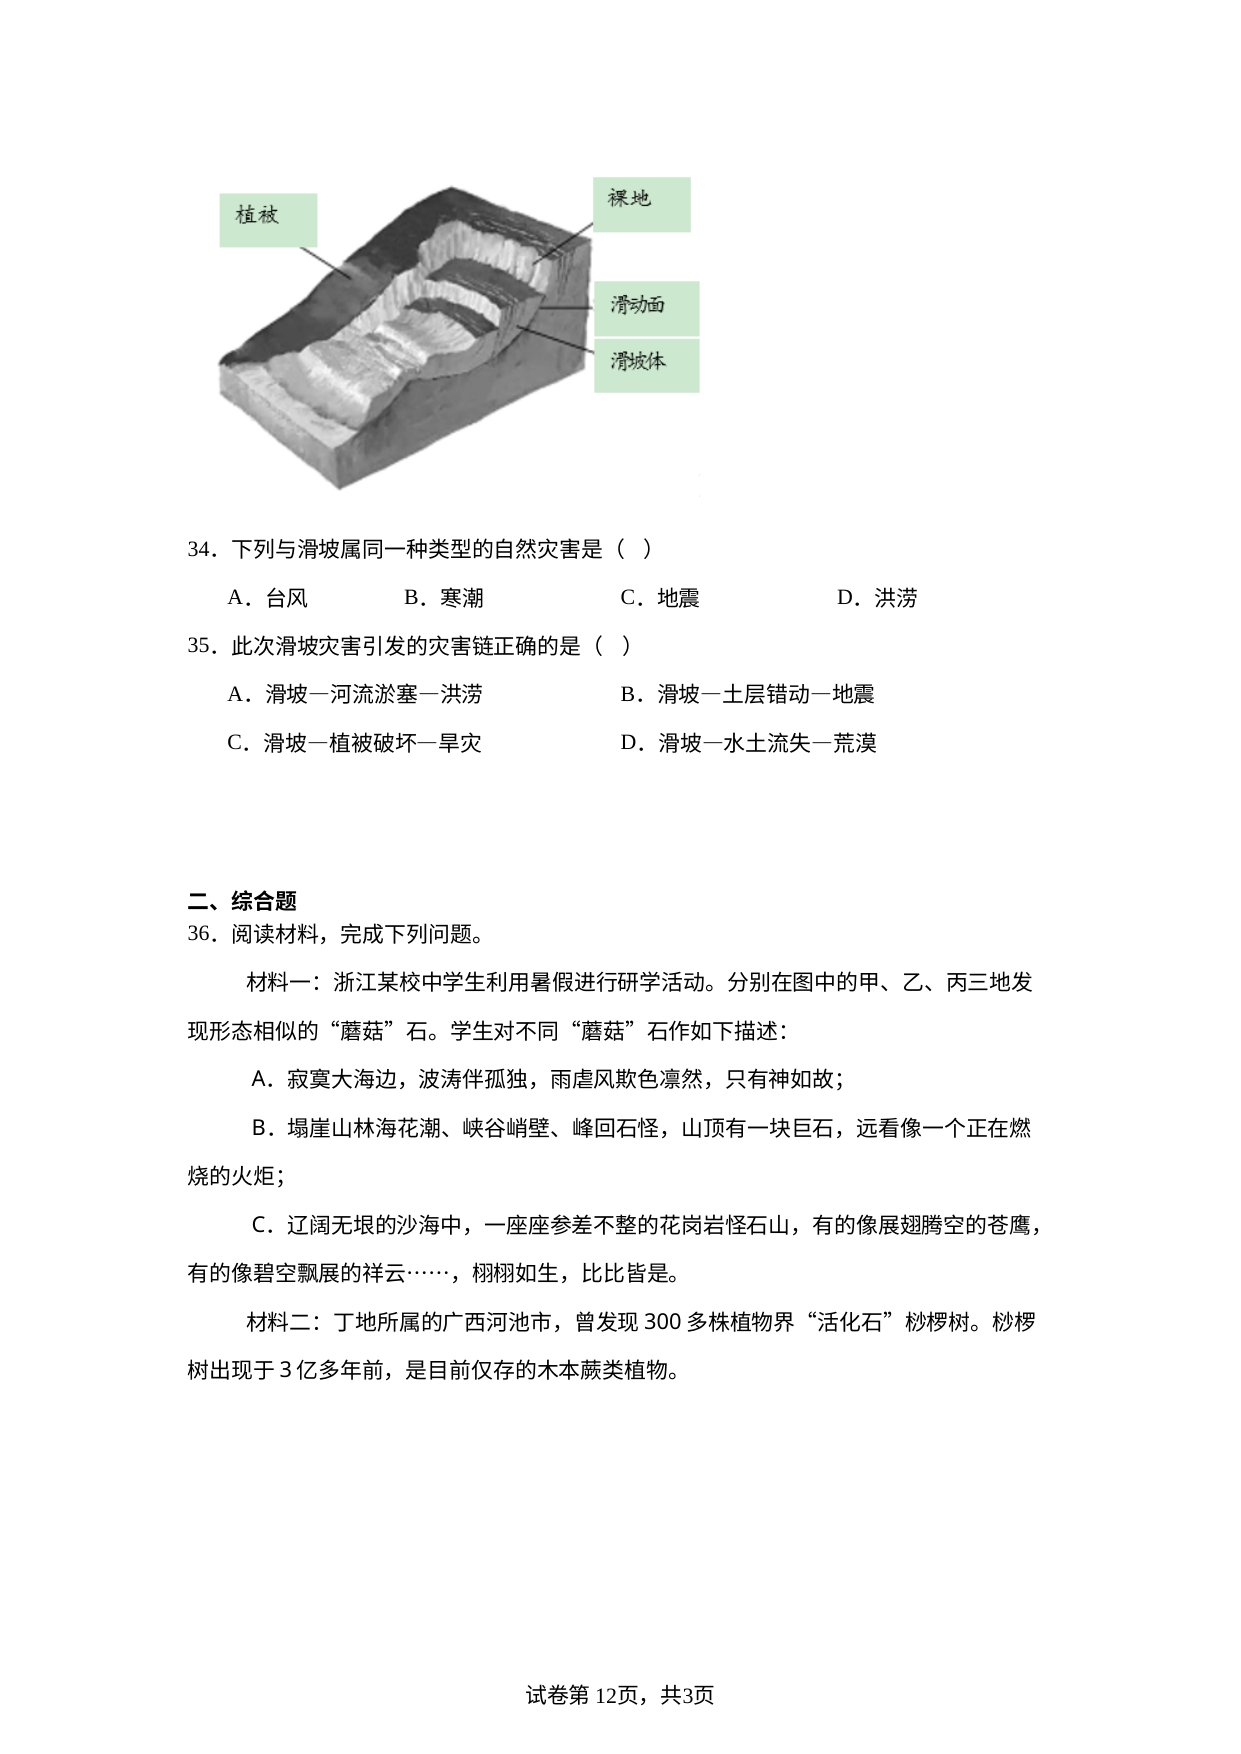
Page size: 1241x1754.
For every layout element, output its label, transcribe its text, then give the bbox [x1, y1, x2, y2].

text 35．此次滑坡灾害引发的灾害链正确的是（ ） [187, 629, 1053, 661]
text C．辽阔无垠的沙海中，一座座参差不整的花岗岩怪石山，有的像展翅腾空的苍鹰，有的像碧空飘展的祥云……，栩栩如生，比比皆是。 [187, 1207, 1053, 1288]
text 材料一：浙江某校中学生利用暑假进行研学活动。分别在图中的甲、乙、丙三地发现形态相似的“蘑菇”石。学生对不同“蘑菇”石作如下描述： [187, 965, 1053, 1046]
text A．寂寞大海边，波涛伴孤独，雨虐风欺色凛然，只有神如故； [187, 1062, 1053, 1094]
text A．滑坡—河流淤塞—洪涝 B．滑坡—土层错动—地震 [227, 677, 1053, 709]
text 36．阅读材料，完成下列问题。 [187, 916, 1053, 949]
text C．滑坡—植被破坏—旱灾 D．滑坡—水土流失—荒漠 [227, 725, 1053, 758]
text 二、综合题 [187, 884, 1053, 916]
picture [206, 162, 700, 497]
text 材料二：丁地所属的广西河池市，曾发现300多株植物界“活化石”桫椤树。桫椤树出现于3亿多年前，是目前仅存的木本蕨类植物。 [187, 1304, 1053, 1386]
text A．台风 B．寒潮 C．地震 D．洪涝 [227, 580, 1053, 613]
text 34．下列与滑坡属同一种类型的自然灾害是（ ） [187, 532, 1053, 564]
text B．塌崖山林海花潮、峡谷峭壁、峰回石怪，山顶有一块巨石，远看像一个正在燃烧的火炬； [187, 1110, 1053, 1191]
